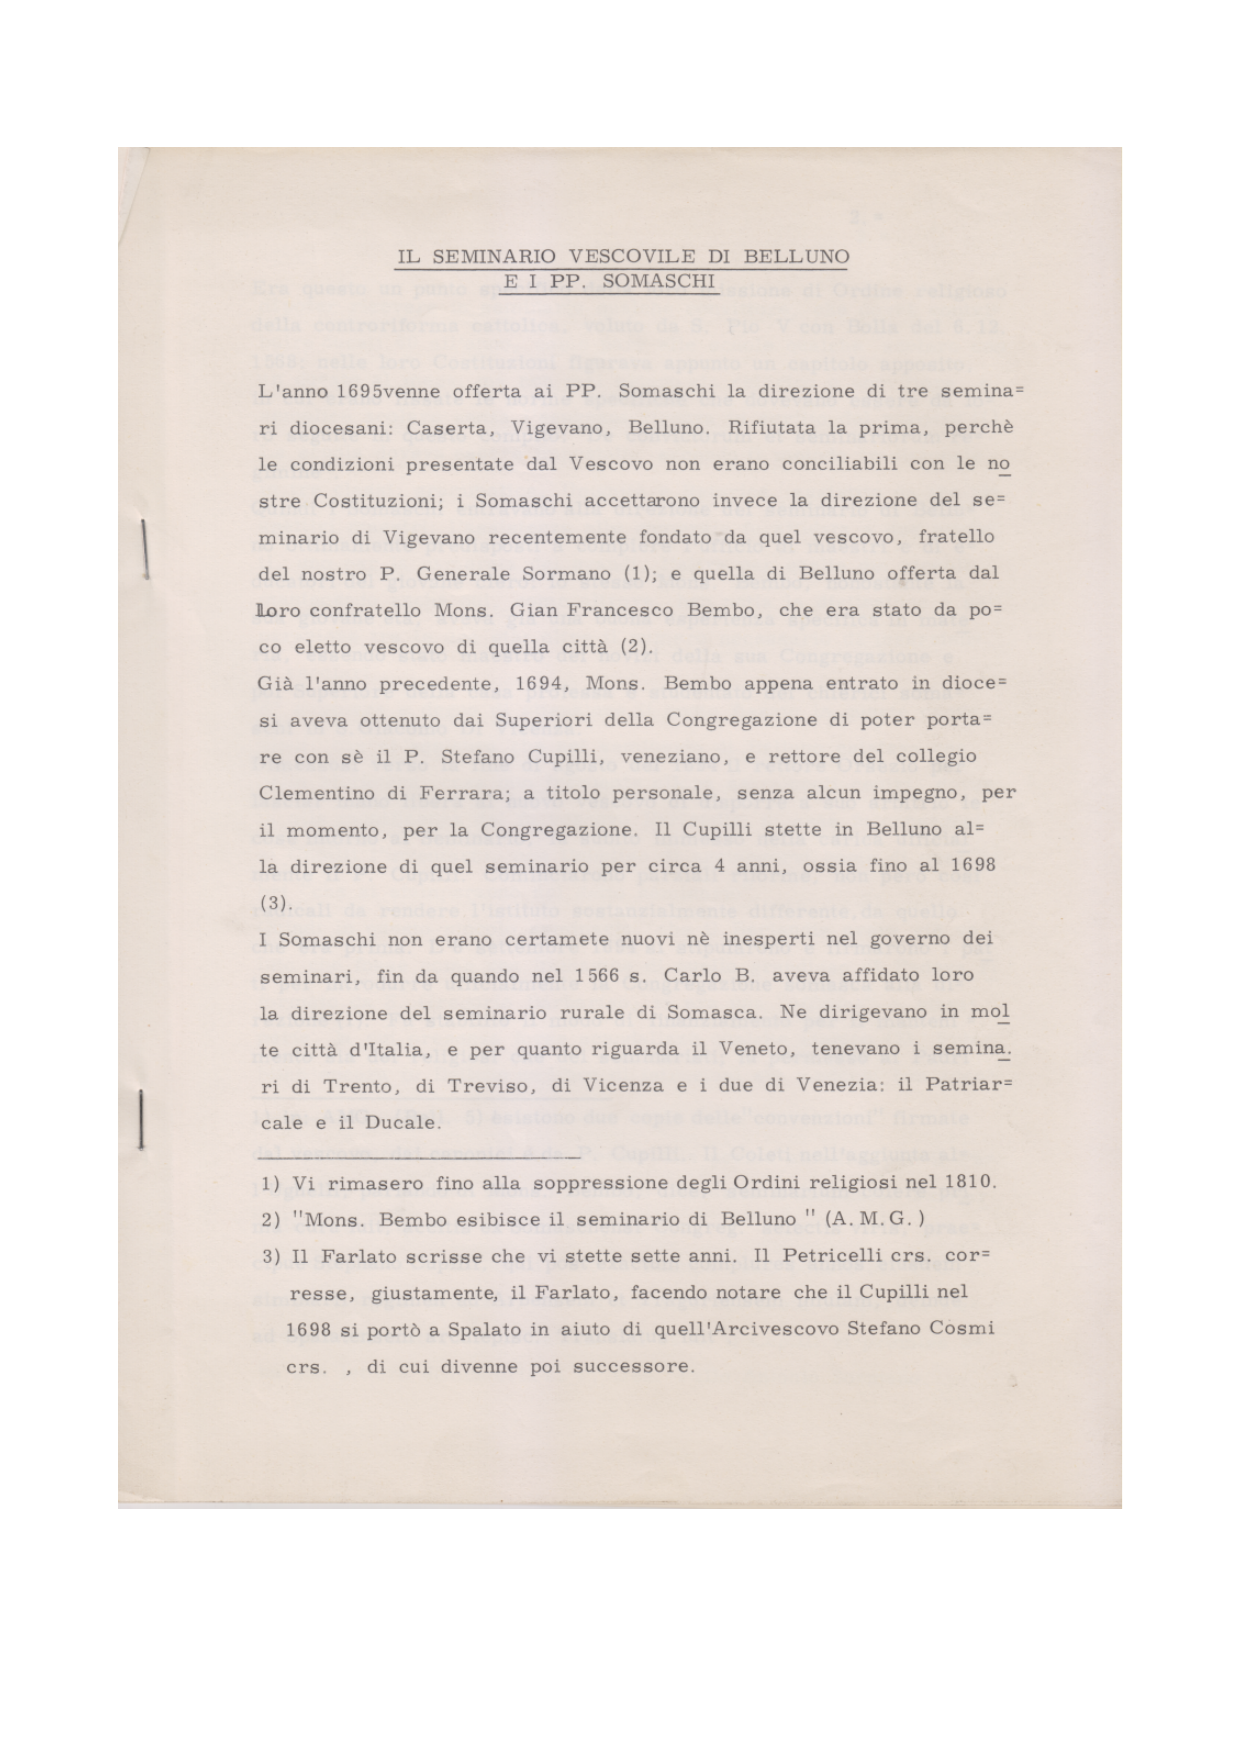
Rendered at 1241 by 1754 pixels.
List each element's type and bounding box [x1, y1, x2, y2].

picture [118, 147, 1123, 1509]
